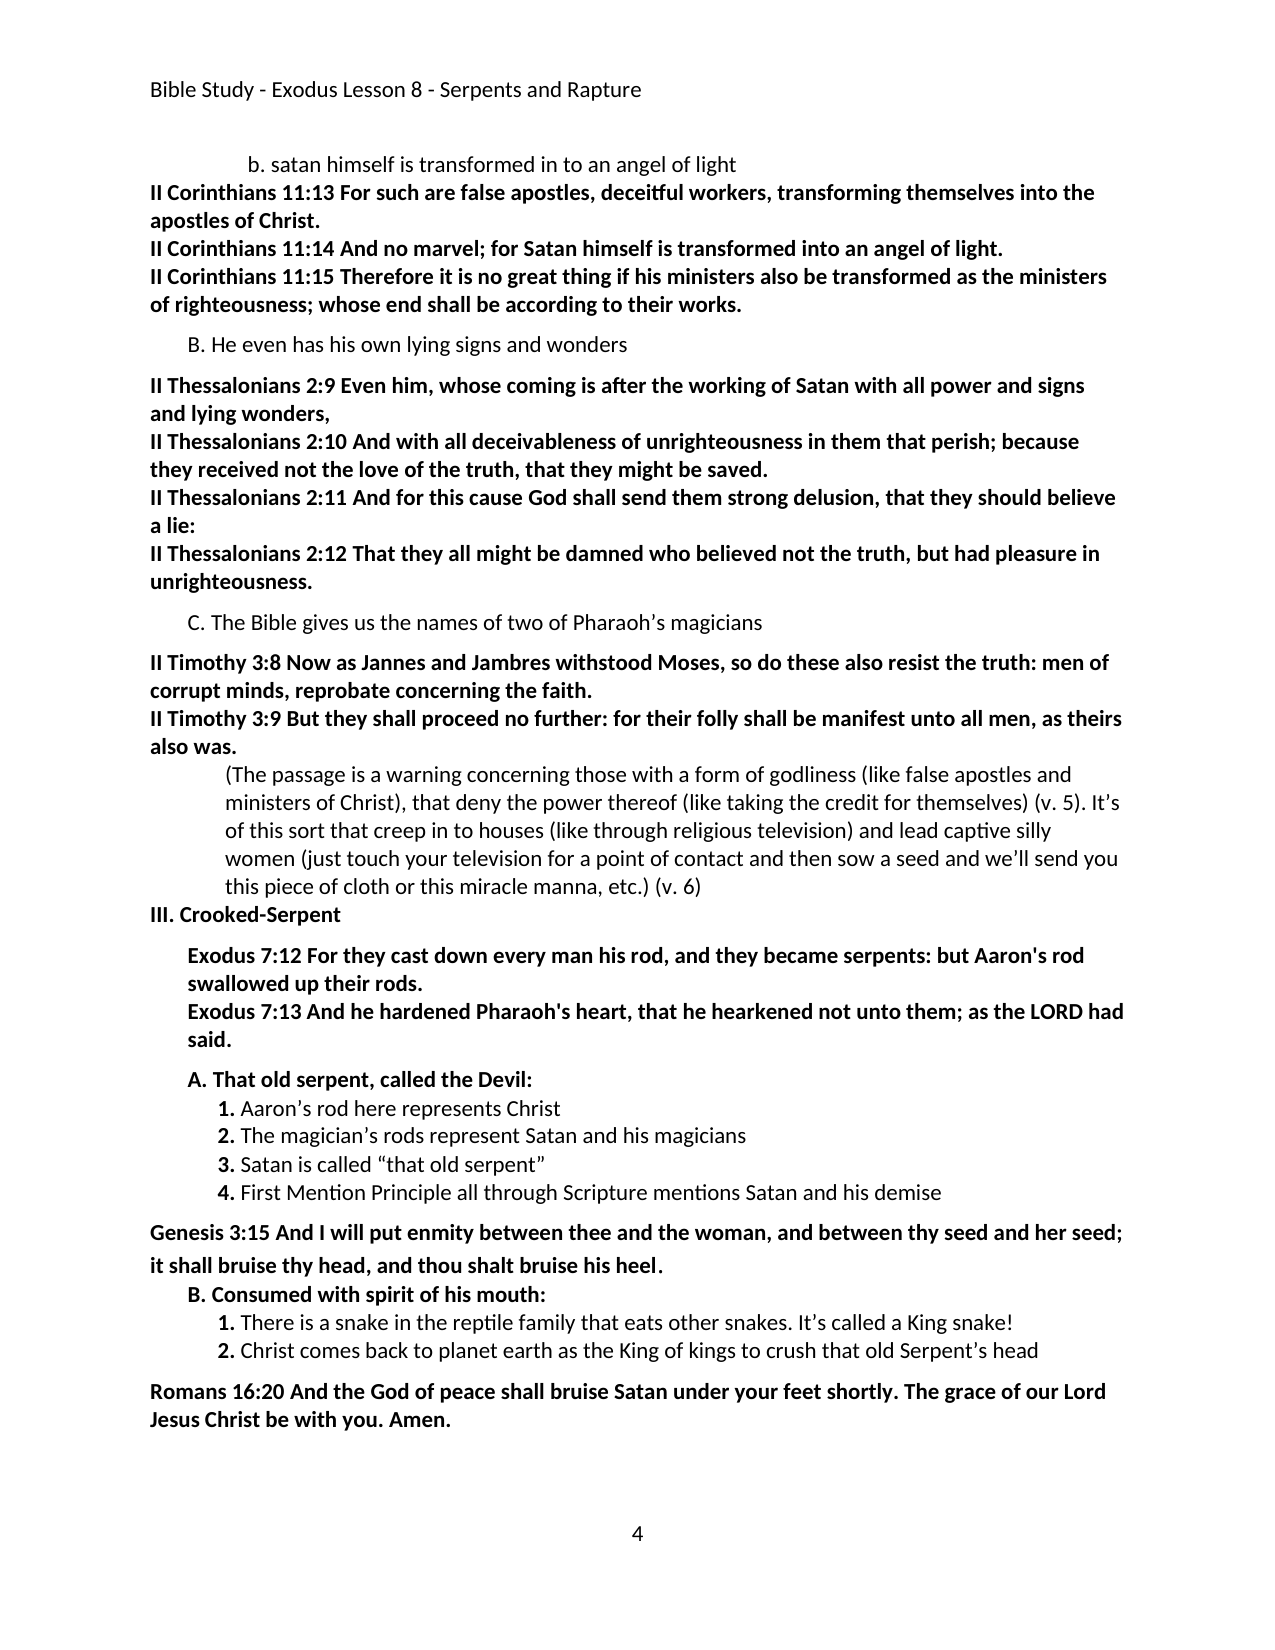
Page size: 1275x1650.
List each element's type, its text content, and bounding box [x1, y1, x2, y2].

text Genesis 3:15 And I will put enmity between thee and the woman, and between thy seed and her seed; it shall bruise thy head, and thou shalt bruise his heel. [150, 1218, 1125, 1280]
list The Bible gives us the names of two of Pharaoh’s magicians [187, 608, 1125, 636]
text II Thessalonians 2:10 And with all deceivableness of unrighteousness in them that perish; because they received not the love of the truth, that they might be saved. [150, 427, 1125, 483]
list There is a snake in the reptile family that eats other snakes. It’s called a King snake! [187, 1308, 1125, 1336]
text II Corinthians 11:15 Therefore it is no great thing if his ministers also be transformed as the ministers of righteousness; whose end shall be according to their works. [150, 262, 1125, 318]
list The magician’s rods represent Satan and his magicians [187, 1122, 1125, 1150]
text II Thessalonians 2:9 Even him, whose coming is after the working of Satan with all power and signs and lying wonders, [150, 371, 1125, 427]
list He even has his own lying signs and wonders [187, 331, 1125, 359]
text Exodus 7:12 For they cast down every man his rod, and they became serpents: but Aaron's rod swallowed up their rods. [187, 941, 1125, 997]
text II Corinthians 11:13 For such are false apostles, deceitful workers, transforming themselves into the apostles of Christ. [150, 178, 1125, 234]
text II Thessalonians 2:12 That they all might be damned who believed not the truth, but had pleasure in unrighteousness. [150, 539, 1125, 595]
list That old serpent, called the Devil: [187, 1066, 1125, 1094]
list Aaron’s rod here represents Christ [187, 1094, 1125, 1122]
text Romans 16:20 And the God of peace shall bruise Satan under your feet shortly. The grace of our Lord Jesus Christ be with you. Amen. [150, 1377, 1125, 1433]
text Exodus 7:13 And he hardened Pharaoh's heart, that he hearkened not unto them; as the LORD had said. [187, 997, 1125, 1053]
list satan himself is transformed in to an angel of light [187, 150, 1125, 178]
text II Thessalonians 2:11 And for this cause God shall send them strong delusion, that they should believe a lie: [150, 483, 1125, 539]
text II Timothy 3:9 But they shall proceed no further: for their folly shall be manifest unto all men, as theirs also was. [150, 704, 1125, 760]
list Christ comes back to planet earth as the King of kings to crush that old Serpent’s head [187, 1336, 1125, 1364]
list (The passage is a warning concerning those with a form of godliness (like false apostles and ministers of Christ), that deny the power thereof (like taking the credit for themselves) (v. 5). It’s of this sort that creep in to houses (like through religious television) and lead captive silly women (just touch your television for a point of contact and then sow a seed and we’ll send you this piece of cloth or this miracle manna, etc.) (v. 6) [225, 760, 1125, 901]
text II Timothy 3:8 Now as Jannes and Jambres withstood Moses, so do these also resist the truth: men of corrupt minds, reprobate concerning the faith. [150, 648, 1125, 704]
text II Corinthians 11:14 And no marvel; for Satan himself is transformed into an angel of light. [150, 234, 1125, 262]
list III. Crooked-Serpent [150, 901, 1125, 928]
list Consumed with spirit of his mouth: [187, 1280, 1125, 1308]
list Satan is called “that old serpent” [187, 1150, 1125, 1178]
list First Mention Principle all through Scripture mentions Satan and his demise [187, 1178, 1125, 1206]
